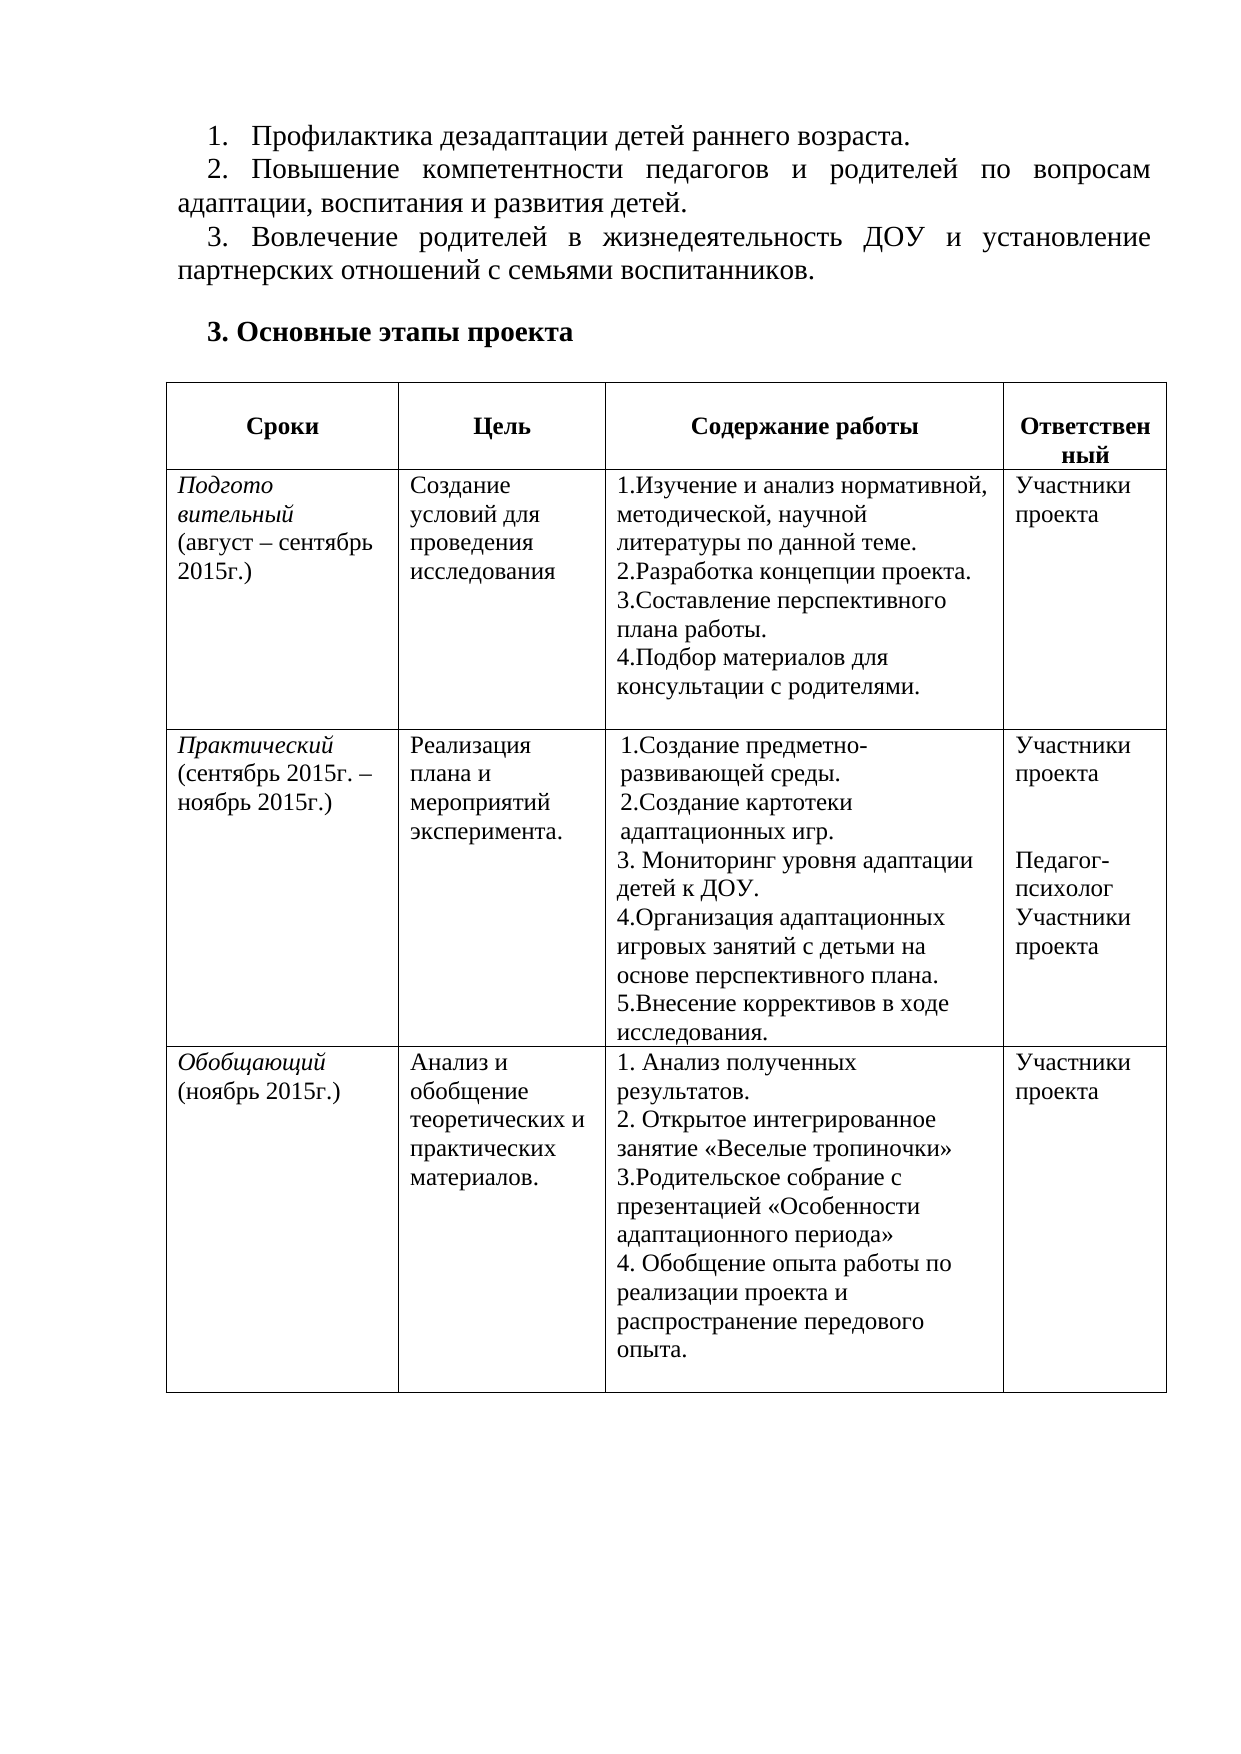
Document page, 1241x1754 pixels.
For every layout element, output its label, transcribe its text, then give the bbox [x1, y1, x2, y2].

table_cell Участники проекта Педагог-психолог Участники проекта [1004, 730, 1166, 1046]
table_cell Участники проекта [1004, 470, 1166, 729]
table_header Ответствен ный [1004, 383, 1166, 469]
table_cell Подгото вительный (август – сентябрь 2015г.) [167, 470, 398, 729]
table_cell Создание условий для проведения исследования [399, 470, 605, 729]
list Вовлечение родителей в жизнедеятельность ДОУ и установление партнерских отношений с семьями воспитанников. [177, 219, 1152, 286]
table_cell 1. Анализ полученных результатов. 2. Открытое интегрированное занятие «Веселые тропиночки» 3.Родительское собрание с презентацией «Особенности адаптационного периода» 4. Обобщение опыта работы по реализации проекта и распространение передового опыта. [606, 1047, 1003, 1392]
table_cell Реализация плана и мероприятий эксперимента. [399, 730, 605, 1046]
list Профилактика дезадаптации детей раннего возраста. [177, 118, 1152, 152]
table_header Сроки [167, 383, 398, 469]
table_cell Обобщающий (ноябрь 2015г.) [167, 1047, 398, 1392]
table_header Цель [399, 383, 605, 469]
table_header Содержание работы [606, 383, 1003, 469]
list Повышение компетентности педагогов и родителей по вопросам адаптации, воспитания и развития детей. [177, 152, 1152, 219]
table_cell Практический (сентябрь 2015г. – ноябрь 2015г.) [167, 730, 398, 1046]
table_cell Участники проекта [1004, 1047, 1166, 1392]
table_cell 1.Изучение и анализ нормативной, методической, научной литературы по данной теме. 2.Разработка концепции проекта. 3.Составление перспективного плана работы. 4.Подбор материалов для консультации с родителями. [606, 470, 1003, 729]
table_cell 1.Создание предметно-развивающей среды. 2.Создание картотеки адаптационных игр. 3. Мониторинг уровня адаптации детей к ДОУ. 4.Организация адаптационных игровых занятий с детьми на основе перспективного плана. 5.Внесение коррективов в ходе исследования. [606, 730, 1003, 1046]
table_cell Анализ и обобщение теоретических и практических материалов. [399, 1047, 605, 1392]
list Основные этапы проекта [177, 314, 1152, 348]
